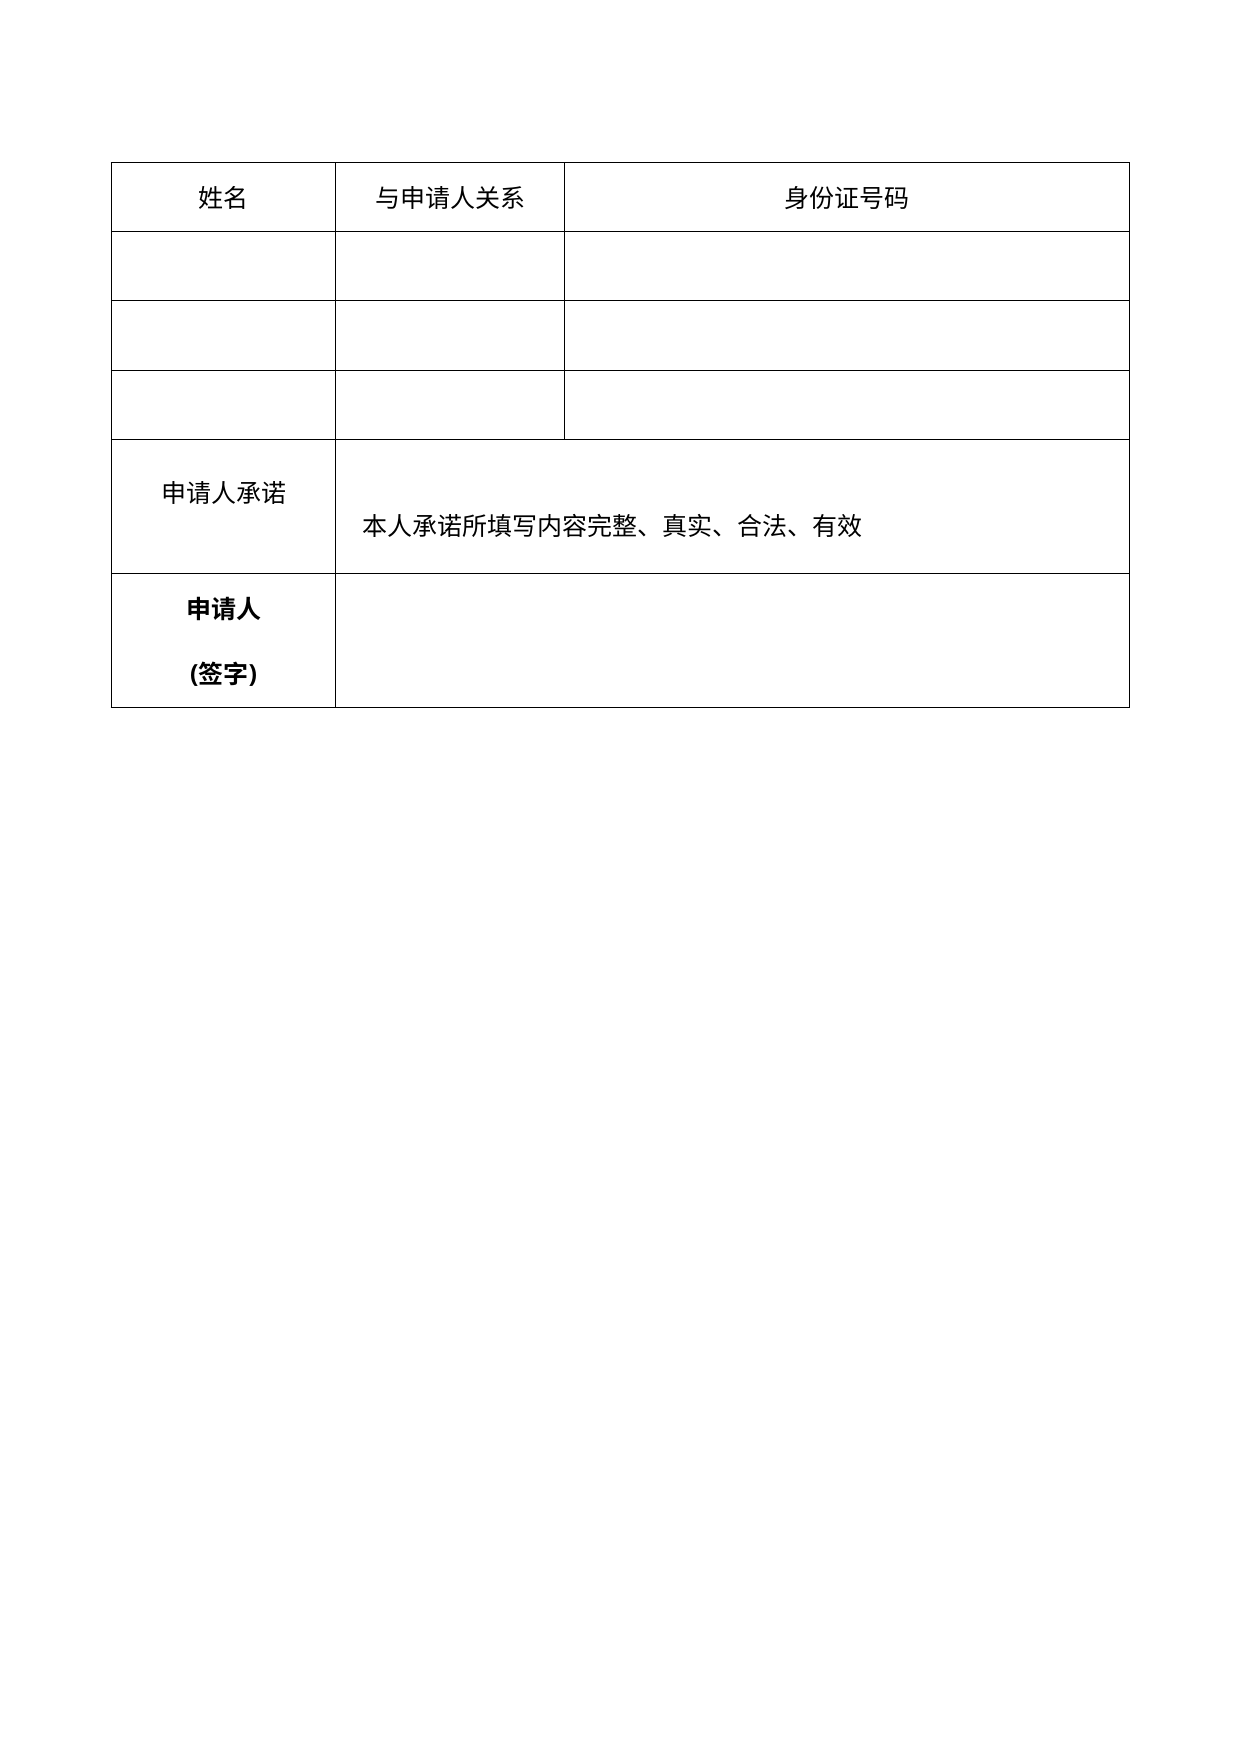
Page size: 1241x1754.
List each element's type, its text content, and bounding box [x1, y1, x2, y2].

table_cell [112, 371, 335, 439]
table_cell 与申请人关系 [336, 163, 564, 231]
table_cell 身份证号码 [565, 163, 1129, 231]
table_cell [336, 232, 564, 300]
table_cell 本人承诺所填写内容完整、真实、合法、有效 [336, 440, 1129, 573]
table_cell [112, 301, 335, 369]
table_cell 申请人承诺 [112, 440, 335, 573]
table_cell [336, 574, 1129, 707]
table_cell 申请人 (签字) [112, 574, 335, 707]
table_cell [336, 301, 564, 369]
table_cell [565, 301, 1129, 369]
table_cell [112, 232, 335, 300]
table_cell [565, 371, 1129, 439]
table_cell 姓名 [112, 163, 335, 231]
table_cell [336, 371, 564, 439]
table_cell [565, 232, 1129, 300]
